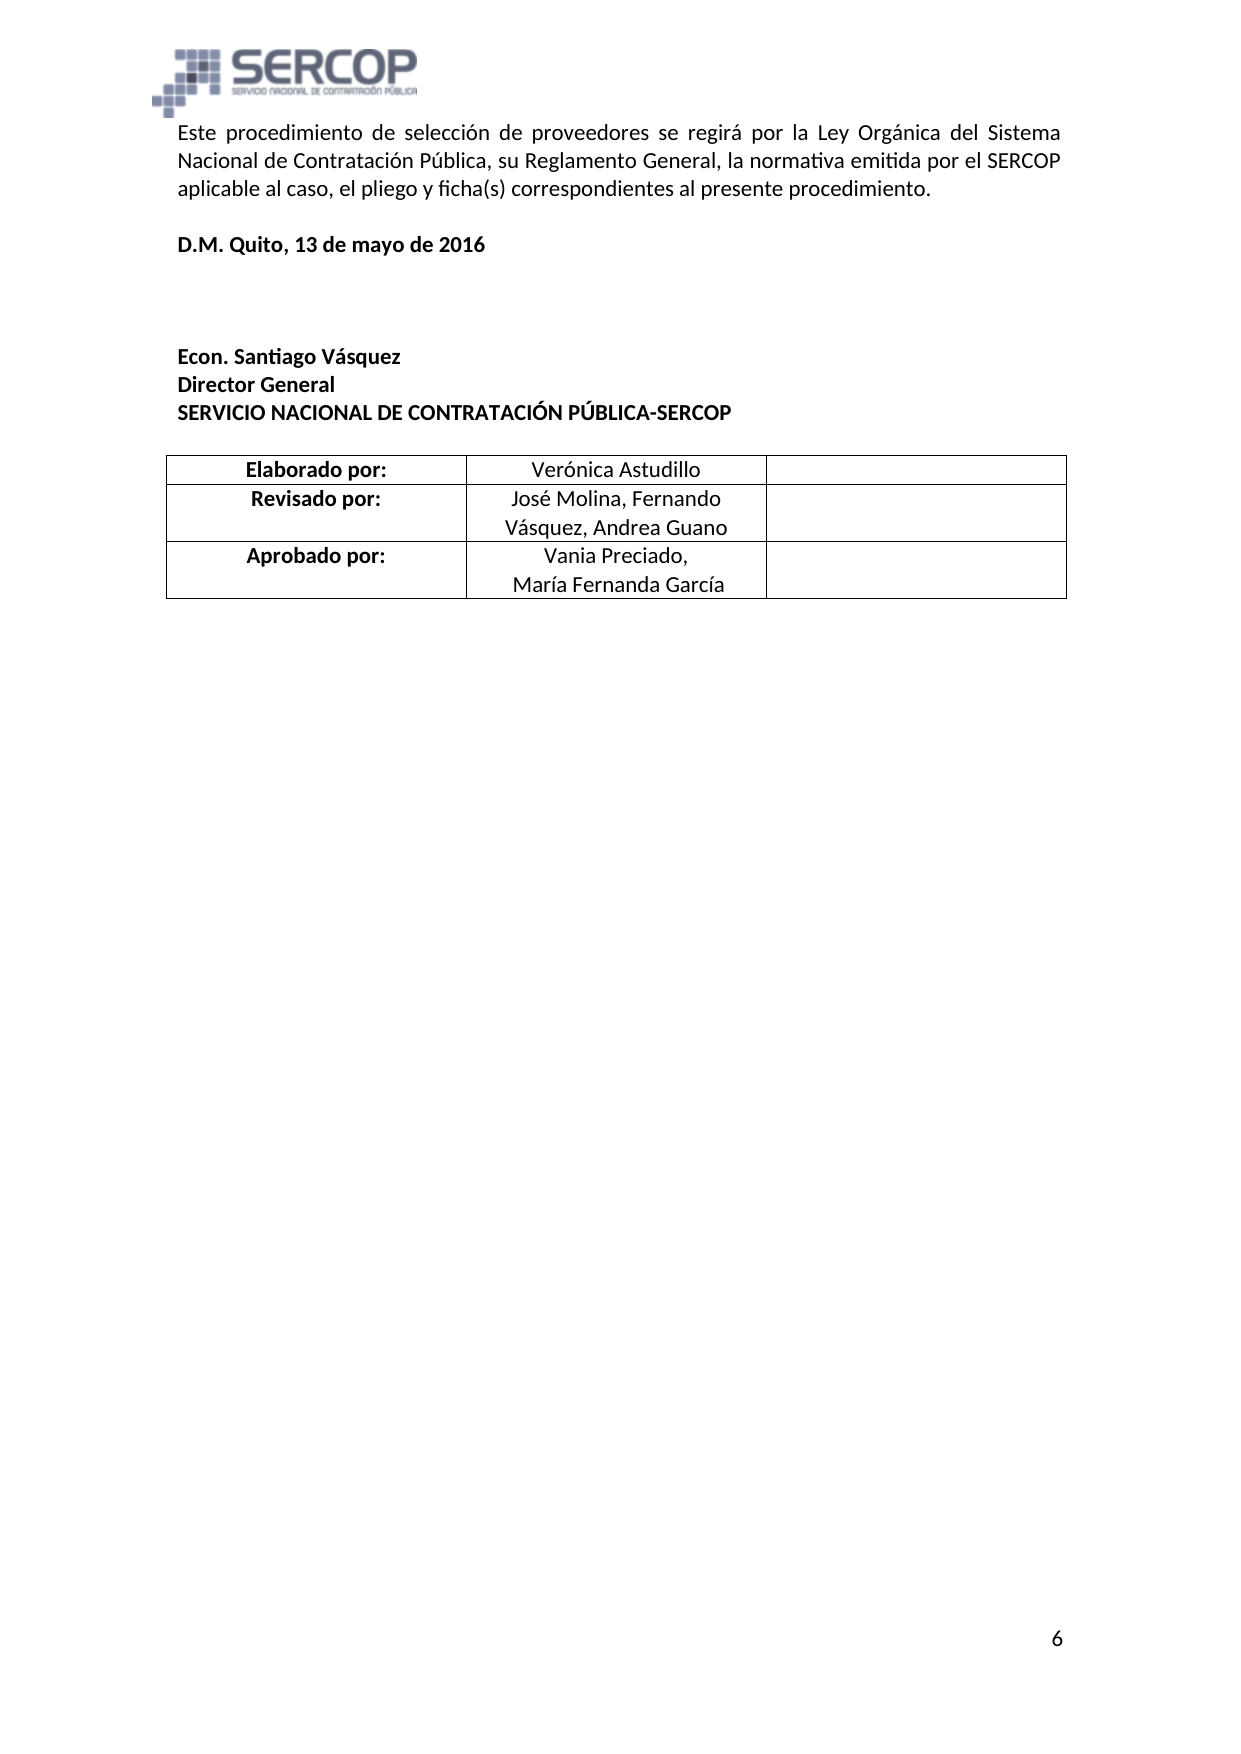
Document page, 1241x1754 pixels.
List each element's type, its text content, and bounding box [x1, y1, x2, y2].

table_cell José Molina, Fernando Vásquez, Andrea Guano [467, 485, 766, 541]
text D.M. Quito, 13 de mayo de 2016 [177, 230, 1063, 258]
table_cell Revisado por: [167, 485, 466, 541]
table_cell [767, 485, 1066, 541]
table_cell [767, 542, 1066, 598]
text Director General [177, 370, 1063, 398]
table_header Verónica Astudillo [467, 456, 766, 483]
text Este procedimiento de selección de proveedores se regirá por la Ley Orgánica del Sistema Nacional de Contratación Pública, su Reglamento General, la normativa emitida por el SERCOP aplicable al caso, el pliego y ficha(s) correspondientes al presente procedimiento. [177, 118, 1063, 202]
table_cell Aprobado por: [167, 542, 466, 598]
table_header [767, 456, 1066, 483]
text SERVICIO NACIONAL DE CONTRATACIÓN PÚBLICA-SERCOP [177, 398, 1063, 426]
table_cell Vania Preciado, María Fernanda García [467, 542, 766, 598]
table_header Elaborado por: [167, 456, 466, 483]
text Econ. Santiago Vásquez [177, 342, 1063, 370]
